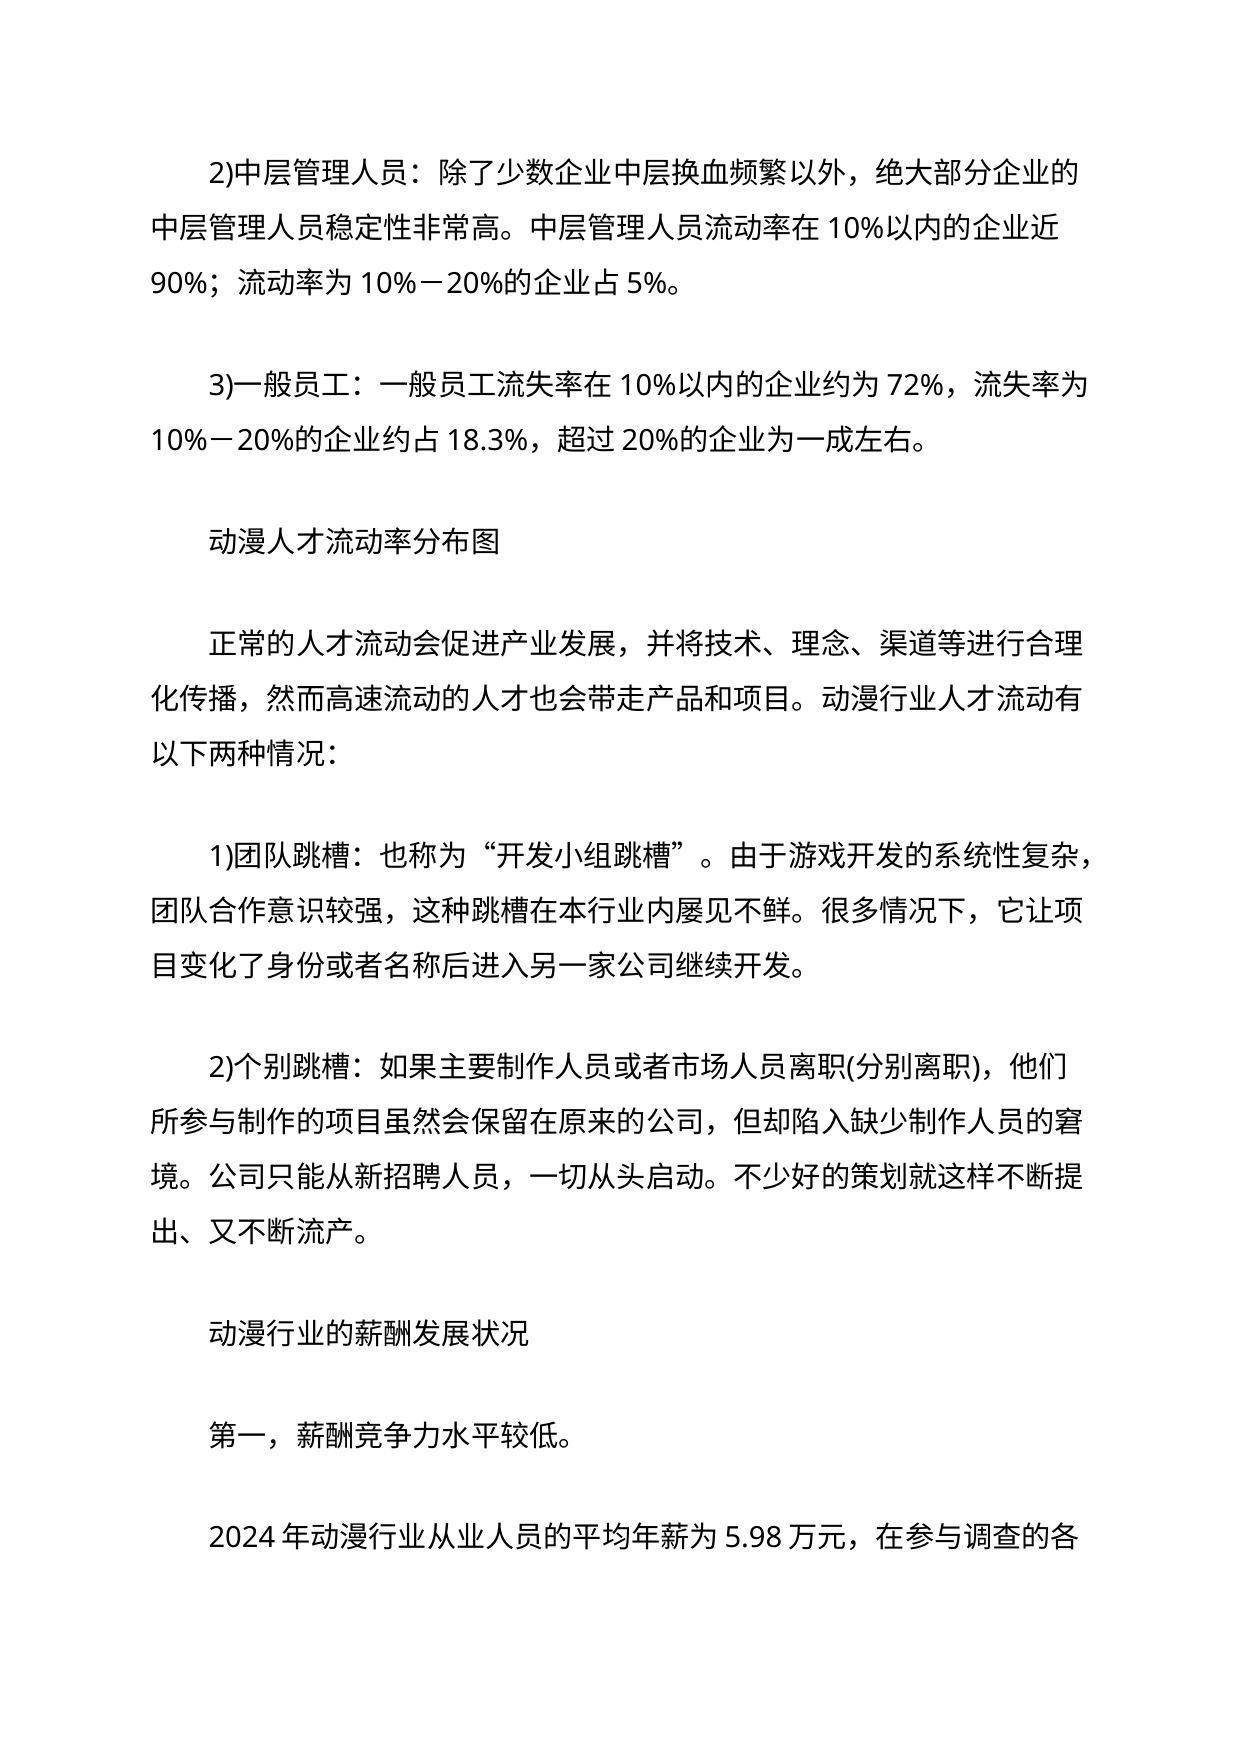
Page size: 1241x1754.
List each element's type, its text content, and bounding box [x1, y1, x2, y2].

text 动漫人才流动率分布图 [150, 519, 1090, 561]
text 2)中层管理人员：除了少数企业中层换血频繁以外，绝大部分企业的中层管理人员稳定性非常高。中层管理人员流动率在10%以内的企业近90%；流动率为10%－20%的企业占5%。 [150, 150, 1090, 302]
text 动漫行业的薪酬发展状况 [150, 1311, 1090, 1353]
text 正常的人才流动会促进产业发展，并将技术、理念、渠道等进行合理化传播，然而高速流动的人才也会带走产品和项目。动漫行业人才流动有以下两种情况： [150, 621, 1090, 773]
text 2)个别跳槽：如果主要制作人员或者市场人员离职(分别离职)，他们所参与制作的项目虽然会保留在原来的公司，但却陷入缺少制作人员的窘境。公司只能从新招聘人员，一切从头启动。不少好的策划就这样不断提出、又不断流产。 [150, 1044, 1090, 1251]
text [150, 1514, 1090, 1556]
text 3)一般员工：一般员工流失率在10%以内的企业约为72%，流失率为10%－20%的企业约占18.3%，超过20%的企业为一成左右。 [150, 362, 1090, 459]
text 1)团队跳槽：也称为“开发小组跳槽”。由于游戏开发的系统性复杂，团队合作意识较强，这种跳槽在本行业内屡见不鲜。很多情况下，它让项目变化了身份或者名称后进入另一家公司继续开发。 [150, 832, 1090, 984]
text 第一，薪酬竞争力水平较低。 [150, 1412, 1090, 1454]
